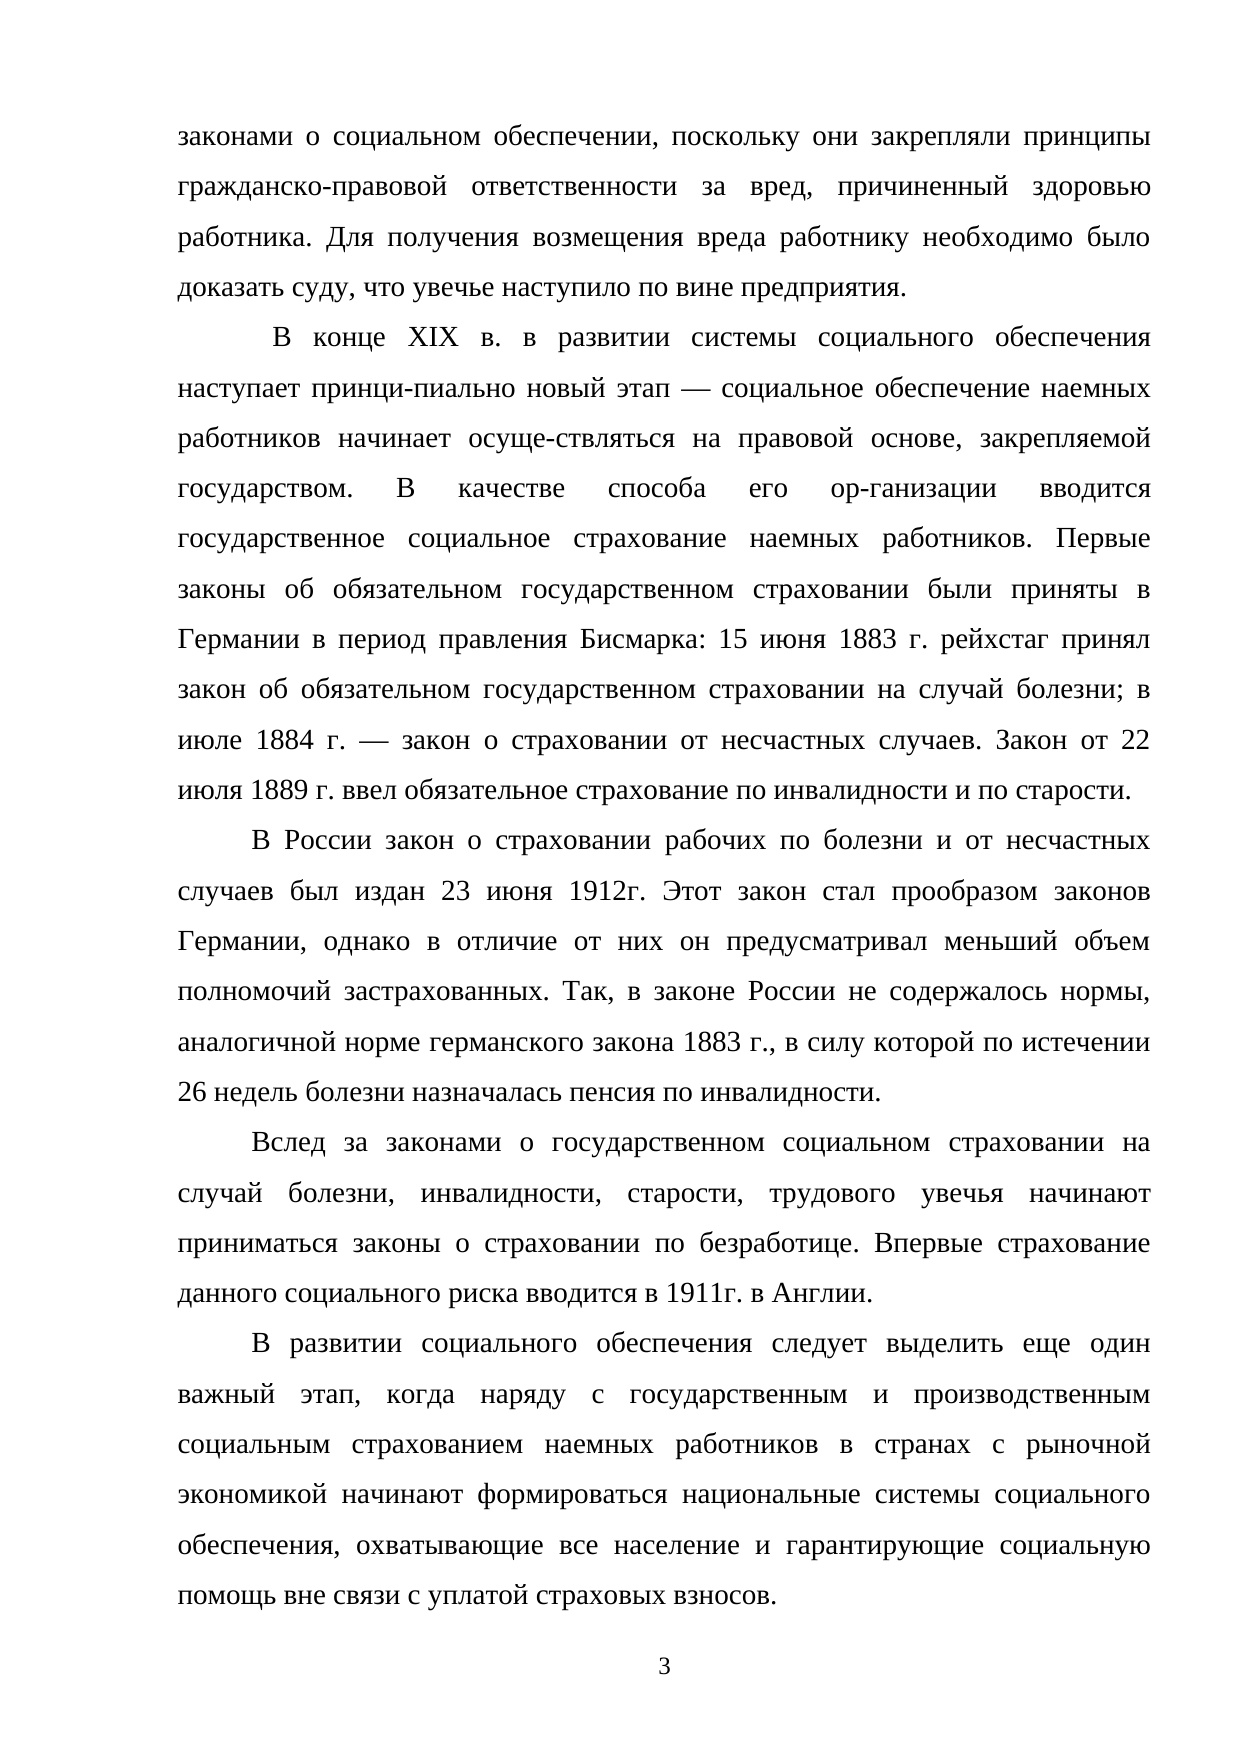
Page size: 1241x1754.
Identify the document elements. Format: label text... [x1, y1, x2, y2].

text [177, 118, 1152, 303]
text В развитии социального обеспечения следует выделить еще один важный этап, когда наряду с государственным и производственным социальным страхованием наемных работников в странах с рыночной экономикой начинают формироваться национальные системы социального обеспечения, охватывающие все население и гарантирующие социальную помощь вне связи с уплатой страховых взносов. [177, 1326, 1152, 1611]
text В конце XIX в. в развитии системы социального обеспечения наступает принци-пиально новый этап — социальное обеспечение наемных работников начинает осуще-ствляться на правовой основе, закрепляемой государством. В качестве способа его ор-ганизации вводится государственное социальное страхование наемных работников. Первые законы об обязательном государственном страховании были приняты в Германии в период правления Бисмарка: 15 июня 1883 г. рейхстаг принял закон об обязательном государственном страховании на случай болезни; в июле 1884 г. — закон о страховании от несчастных случаев. Закон от 22 июля 1889 г. ввел обязательное страхование по инвалидности и по старости. [177, 319, 1152, 806]
text В России закон о страховании рабочих по болезни и от несчастных случаев был издан 23 июня 1912г. Этот закон стал прообразом законов Германии, однако в отличие от них он предусматривал меньший объем полномочий застрахованных. Так, в законе России не содержалось нормы, аналогичной норме германского закона 1883 г., в силу которой по истечении 26 недель болезни назначалась пенсия по инвалидности. [177, 822, 1152, 1108]
text Вслед за законами о государственном социальном страховании на случай болезни, инвалидности, старости, трудового увечья начинают приниматься законы о страховании по безработице. Впервые страхование данного социального риска вводится в 1911г. в Англии. [177, 1124, 1152, 1309]
